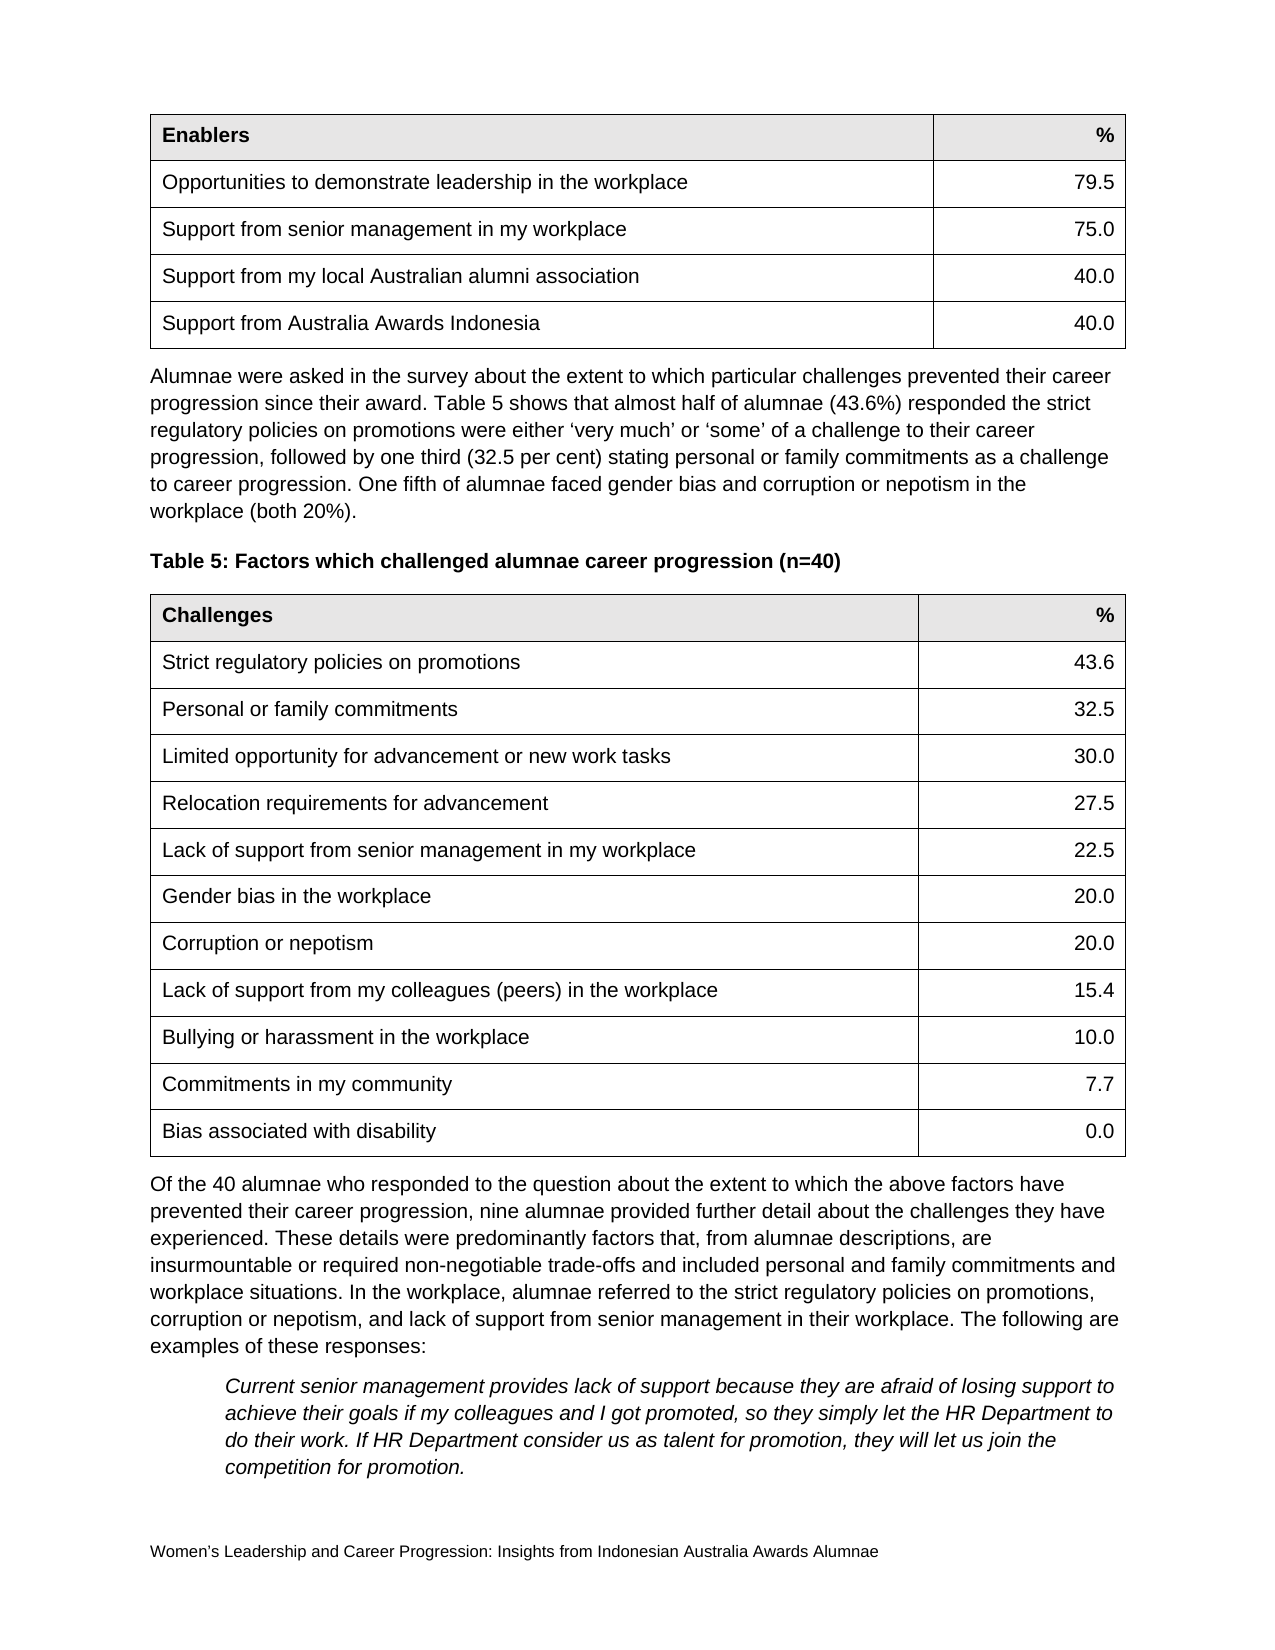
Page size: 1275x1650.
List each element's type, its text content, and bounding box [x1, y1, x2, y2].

table_cell 20.0 [919, 876, 1125, 922]
table_cell Lack of support from senior management in my workplace [151, 829, 918, 875]
table_cell 27.5 [919, 782, 1125, 828]
table_cell 10.0 [919, 1017, 1125, 1062]
table_cell 79.5 [934, 161, 1125, 207]
table_header Challenges [151, 595, 918, 641]
table_cell Limited opportunity for advancement or new work tasks [151, 735, 918, 781]
table_cell Support from Australia Awards Indonesia [151, 302, 933, 348]
table_cell Bullying or harassment in the workplace [151, 1017, 918, 1062]
table_cell Corruption or nepotism [151, 923, 918, 969]
table_cell Opportunities to demonstrate leadership in the workplace [151, 161, 933, 207]
table_cell Bias associated with disability [151, 1110, 918, 1156]
table_cell Strict regulatory policies on promotions [151, 642, 918, 687]
table_header Enablers [151, 115, 933, 160]
table_cell Support from my local Australian alumni association [151, 255, 933, 301]
table_header % [919, 595, 1125, 641]
table_cell 22.5 [919, 829, 1125, 875]
table_cell 30.0 [919, 735, 1125, 781]
table_cell 75.0 [934, 208, 1125, 254]
text Of the 40 alumnae who responded to the question about the extent to which the above factors have prevented their career progression, nine alumnae provided further detail about the challenges they have experienced. These details were predominantly factors that, from alumnae descriptions, are insurmountable or required non-negotiable trade-offs and included personal and family commitments and workplace situations. In the workplace, alumnae referred to the strict regulatory policies on promotions, corruption or nepotism, and lack of support from senior management in their workplace. The following are examples of these responses: [150, 1170, 1125, 1359]
text Current senior management provides lack of support because they are afraid of losing support to achieve their goals if my colleagues and I got promoted, so they simply let the HR Department to do their work. If HR Department consider us as talent for promotion, they will let us join the competition for promotion. [225, 1372, 1125, 1480]
table_cell Gender bias in the workplace [151, 876, 918, 922]
text Alumnae were asked in the survey about the extent to which particular challenges prevented their career progression since their award. Table 3 shows that almost half of alumnae (43.6%) responded the strict regulatory policies on promotions were either ‘very much’ or ‘some’ of a challenge to their career progression, followed by one third (32.5 per cent) stating personal or family commitments as a challenge to career progression. One fifth of alumnae faced gender bias and corruption or nepotism in the workplace (both 20%). [150, 361, 1125, 524]
table_cell 20.0 [919, 923, 1125, 969]
table_cell 40.0 [934, 255, 1125, 301]
table_cell 15.4 [919, 970, 1125, 1016]
table_header % [934, 115, 1125, 160]
table_cell 43.6 [919, 642, 1125, 687]
table_cell 0.0 [919, 1110, 1125, 1156]
table_cell Personal or family commitments [151, 689, 918, 734]
table_cell 40.0 [934, 302, 1125, 348]
table_cell Commitments in my community [151, 1064, 918, 1109]
text Table 5: Factors which challenged alumnae career progression (n=40) [150, 549, 1125, 573]
table_cell Relocation requirements for advancement [151, 782, 918, 828]
table_cell Lack of support from my colleagues (peers) in the workplace [151, 970, 918, 1016]
table_cell Support from senior management in my workplace [151, 208, 933, 254]
table_cell 32.5 [919, 689, 1125, 734]
table_cell 7.7 [919, 1064, 1125, 1109]
